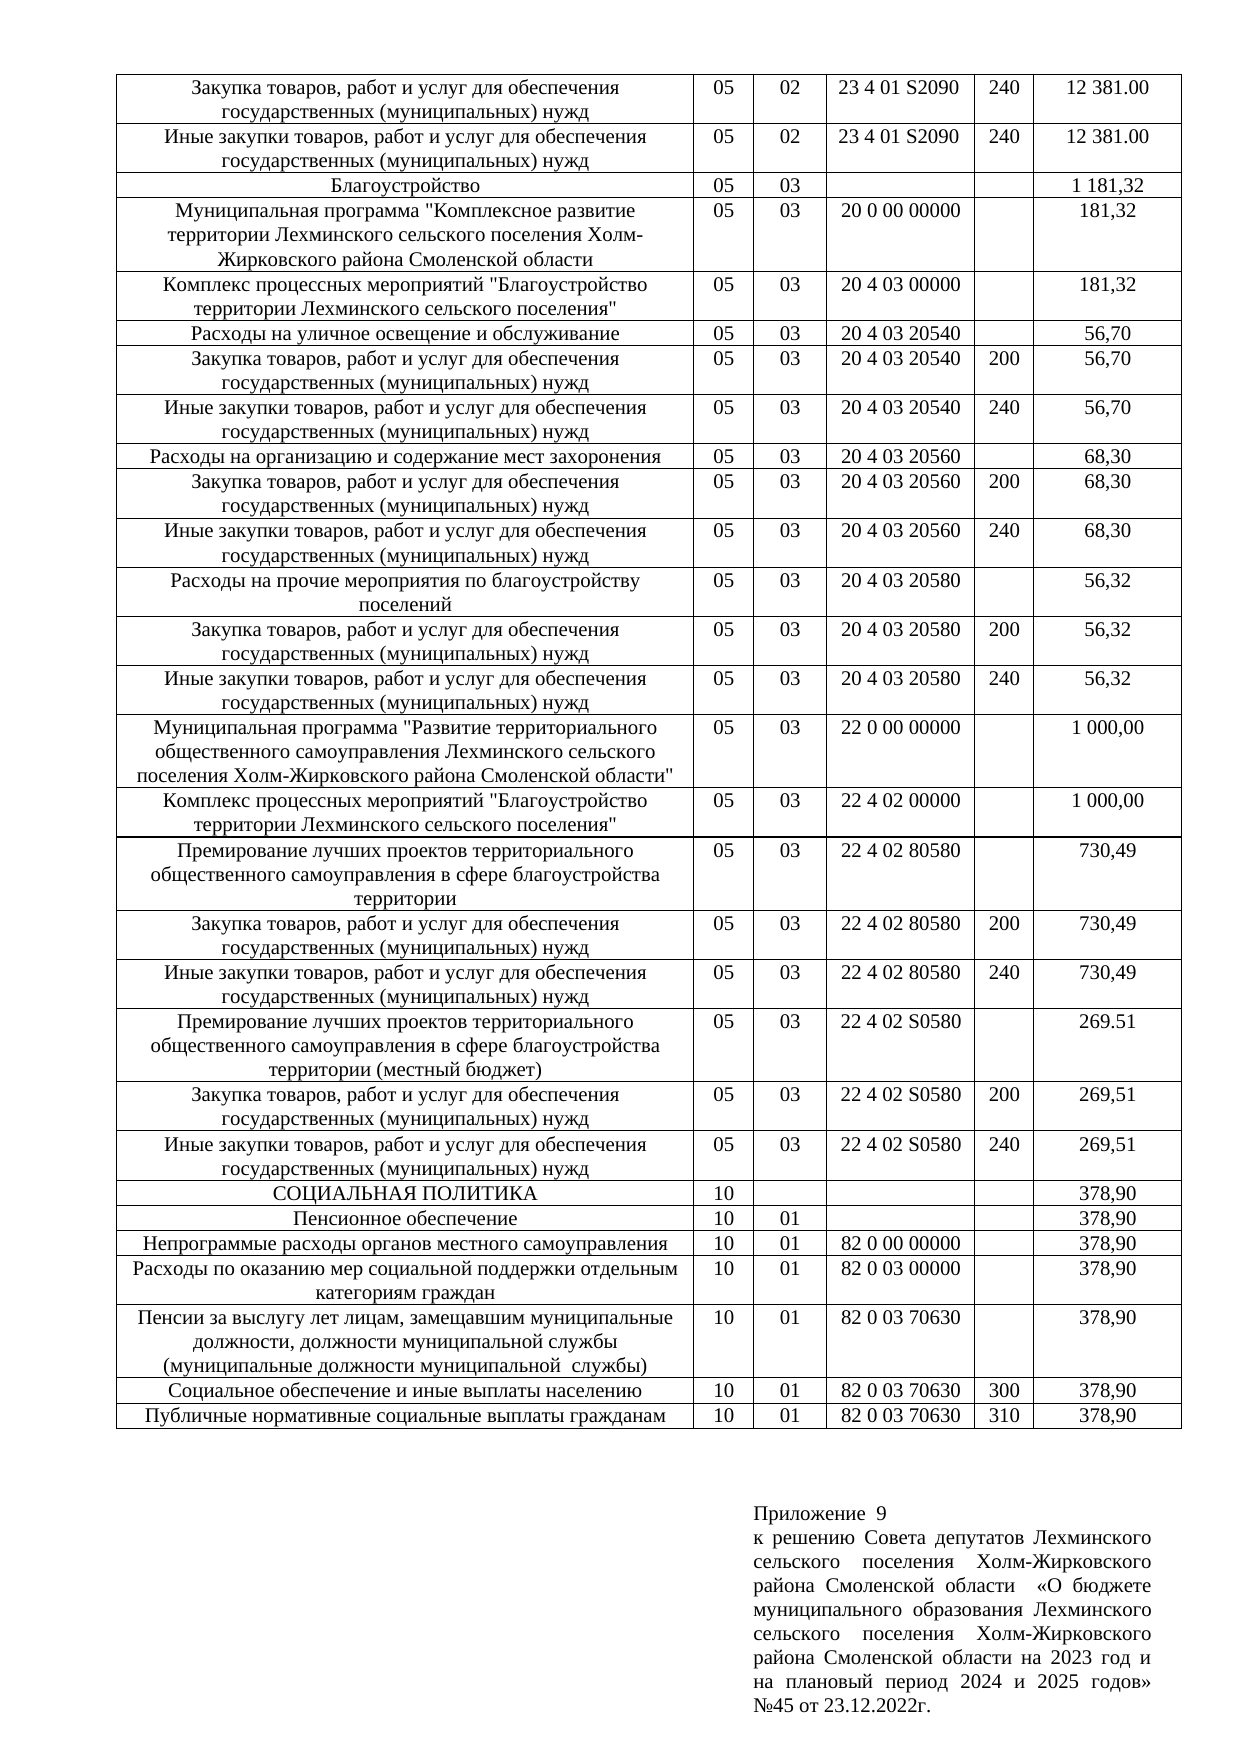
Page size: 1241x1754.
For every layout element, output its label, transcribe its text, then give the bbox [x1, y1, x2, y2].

table_cell 03 [754, 1082, 826, 1130]
table_cell 378,90 [1034, 1378, 1181, 1402]
table_cell Комплекс процессных мероприятий "Благоустройство территории Лехминского сельского поселения" [117, 272, 693, 320]
text к решению Совета депутатов Лехминского сельского поселения Холм-Жирковского района Смоленской области «О бюджете муниципального образования Лехминского сельского поселения Холм-Жирковского района Смоленской области на 2023 год и на плановый период 2024 и 2025 годов» №45 от 23.12.2022г. [753, 1525, 1152, 1717]
table_cell 1 000,00 [1034, 788, 1181, 836]
table_cell 03 [754, 444, 826, 468]
table_cell Закупка товаров, работ и услуг для обеспечения государственных (муниципальных) нужд [117, 1082, 693, 1130]
table_cell Закупка товаров, работ и услуг для обеспечения государственных (муниципальных) нужд [117, 469, 693, 517]
table_cell 56,32 [1034, 617, 1181, 665]
table_cell Публичные нормативные социальные выплаты гражданам [117, 1404, 693, 1427]
table_cell 01 [754, 1256, 826, 1304]
table_cell Расходы на организацию и содержание мест захоронения [117, 444, 693, 468]
table_cell 730,49 [1034, 911, 1181, 959]
table_cell 200 [975, 346, 1033, 394]
table_cell 20 4 03 20580 [827, 568, 974, 616]
table_cell 05 [694, 272, 753, 320]
table_cell [975, 838, 1033, 910]
table_cell 240 [975, 75, 1033, 123]
table_cell 56,32 [1034, 568, 1181, 616]
table_cell СОЦИАЛЬНАЯ ПОЛИТИКА [117, 1181, 693, 1205]
table_cell 82 0 00 00000 [827, 1231, 974, 1255]
table_cell [975, 568, 1033, 616]
table_cell 03 [754, 1009, 826, 1081]
table_cell 240 [975, 124, 1033, 172]
table_cell 01 [754, 1206, 826, 1230]
table_cell 22 4 02 80580 [827, 960, 974, 1008]
table_cell 1 181,32 [1034, 173, 1181, 197]
table_cell 05 [694, 321, 753, 345]
table_cell 03 [754, 272, 826, 320]
table_cell 03 [754, 568, 826, 616]
table_cell 03 [754, 321, 826, 345]
table_cell 05 [694, 124, 753, 172]
table_cell 12 381.00 [1034, 75, 1181, 123]
table_cell 01 [754, 1305, 826, 1377]
table_cell 10 [694, 1378, 753, 1402]
table_cell 05 [694, 788, 753, 836]
table_cell [975, 1305, 1033, 1377]
table_cell [975, 788, 1033, 836]
table_cell 22 4 02 S0580 [827, 1131, 974, 1179]
table_cell 200 [975, 911, 1033, 959]
table_cell 10 [694, 1181, 753, 1205]
table_cell 20 4 03 20580 [827, 666, 974, 714]
table_cell 03 [754, 960, 826, 1008]
table_cell 10 [694, 1404, 753, 1427]
table_cell 02 [754, 75, 826, 123]
table_cell Расходы на прочие мероприятия по благоустройству поселений [117, 568, 693, 616]
table_cell Закупка товаров, работ и услуг для обеспечения государственных (муниципальных) нужд [117, 346, 693, 394]
table_cell Расходы по оказанию мер социальной поддержки отдельным категориям граждан [117, 1256, 693, 1304]
table_cell 03 [754, 1131, 826, 1179]
table_cell 01 [754, 1231, 826, 1255]
table_cell 22 4 02 S0580 [827, 1082, 974, 1130]
table_cell 20 4 03 20540 [827, 321, 974, 345]
table_cell 03 [754, 715, 826, 787]
table_cell 22 4 02 80580 [827, 911, 974, 959]
table_cell [975, 1231, 1033, 1255]
table_cell 730,49 [1034, 838, 1181, 910]
table_cell 20 4 03 20560 [827, 444, 974, 468]
table_cell 22 4 02 80580 [827, 838, 974, 910]
table_cell Пенсионное обеспечение [117, 1206, 693, 1230]
table_cell [975, 272, 1033, 320]
table_cell 03 [754, 519, 826, 567]
table_cell Закупка товаров, работ и услуг для обеспечения государственных (муниципальных) нужд [117, 911, 693, 959]
table_cell 03 [754, 395, 826, 443]
table_cell 240 [975, 1131, 1033, 1179]
table_cell [975, 1256, 1033, 1304]
table_cell [754, 1181, 826, 1205]
table_cell 310 [975, 1404, 1033, 1427]
table_cell 22 0 00 00000 [827, 715, 974, 787]
table_cell Социальное обеспечение и иные выплаты населению [117, 1378, 693, 1402]
table_cell Премирование лучших проектов территориального общественного самоуправления в сфере благоустройства территории [117, 838, 693, 910]
table_cell 378,90 [1034, 1206, 1181, 1230]
table_cell 05 [694, 568, 753, 616]
table_cell [975, 444, 1033, 468]
table_cell 05 [694, 469, 753, 517]
table_cell [827, 1206, 974, 1230]
table_cell 05 [694, 1082, 753, 1130]
table_cell 05 [694, 173, 753, 197]
table_cell 300 [975, 1378, 1033, 1402]
table_cell 05 [694, 519, 753, 567]
table_cell 03 [754, 469, 826, 517]
table_cell 378,90 [1034, 1231, 1181, 1255]
table_cell [975, 1206, 1033, 1230]
table_cell 82 0 03 70630 [827, 1305, 974, 1377]
table_cell 03 [754, 617, 826, 665]
table_cell Муниципальная программа "Развитие территориального общественного самоуправления Лехминского сельского поселения Холм-Жирковского района Смоленской области" [117, 715, 693, 787]
table_cell 05 [694, 198, 753, 271]
table_cell 20 4 03 20560 [827, 469, 974, 517]
table_cell 378,90 [1034, 1404, 1181, 1427]
table_cell 03 [754, 198, 826, 271]
table_cell Иные закупки товаров, работ и услуг для обеспечения государственных (муниципальных) нужд [117, 960, 693, 1008]
table_cell 05 [694, 838, 753, 910]
table_cell 240 [975, 519, 1033, 567]
table_cell 01 [754, 1378, 826, 1402]
table_cell 240 [975, 960, 1033, 1008]
table_cell [827, 173, 974, 197]
table_cell 12 381.00 [1034, 124, 1181, 172]
table_cell 82 0 03 00000 [827, 1256, 974, 1304]
table_cell 240 [975, 666, 1033, 714]
table_cell Расходы на уличное освещение и обслуживание [117, 321, 693, 345]
table_cell Иные закупки товаров, работ и услуг для обеспечения государственных (муниципальных) нужд [117, 1131, 693, 1179]
table_cell 05 [694, 715, 753, 787]
table_cell 20 4 03 00000 [827, 272, 974, 320]
table_cell 378,90 [1034, 1305, 1181, 1377]
table_cell 181,32 [1034, 198, 1181, 271]
table_cell 03 [754, 911, 826, 959]
table_cell 269.51 [1034, 1009, 1181, 1081]
table_cell 05 [694, 1131, 753, 1179]
table_cell Премирование лучших проектов территориального общественного самоуправления в сфере благоустройства территории (местный бюджет) [117, 1009, 693, 1081]
table_cell 20 4 03 20560 [827, 519, 974, 567]
table_cell 23 4 01 S2090 [827, 75, 974, 123]
table_cell Иные закупки товаров, работ и услуг для обеспечения государственных (муниципальных) нужд [117, 519, 693, 567]
table_cell 20 0 00 00000 [827, 198, 974, 271]
table_cell [975, 321, 1033, 345]
table_cell [827, 1181, 974, 1205]
table_cell Иные закупки товаров, работ и услуг для обеспечения государственных (муниципальных) нужд [117, 395, 693, 443]
table_cell 82 0 03 70630 [827, 1378, 974, 1402]
table_cell 22 4 02 00000 [827, 788, 974, 836]
table_cell 200 [975, 617, 1033, 665]
table_cell Иные закупки товаров, работ и услуг для обеспечения государственных (муниципальных) нужд [117, 666, 693, 714]
table_cell 05 [694, 346, 753, 394]
table_cell 82 0 03 70630 [827, 1404, 974, 1427]
table_cell 03 [754, 173, 826, 197]
table_cell 181,32 [1034, 272, 1181, 320]
table_cell 20 4 03 20540 [827, 346, 974, 394]
table_cell [975, 715, 1033, 787]
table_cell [117, 75, 693, 123]
table_cell Закупка товаров, работ и услуг для обеспечения государственных (муниципальных) нужд [117, 617, 693, 665]
table_cell 03 [754, 838, 826, 910]
table_cell 200 [975, 1082, 1033, 1130]
table_cell 05 [694, 1009, 753, 1081]
table_cell 1 000,00 [1034, 715, 1181, 787]
table_cell 03 [754, 666, 826, 714]
table_cell 23 4 01 S2090 [827, 124, 974, 172]
table_cell 05 [694, 911, 753, 959]
table_cell 01 [754, 1404, 826, 1427]
table_cell 20 4 03 20540 [827, 395, 974, 443]
table_cell 02 [754, 124, 826, 172]
table_cell Пенсии за выслугу лет лицам, замещавшим муниципальные должности, должности муниципальной службы (муниципальные должности муниципальной службы) [117, 1305, 693, 1377]
table_cell 68,30 [1034, 519, 1181, 567]
table_cell 03 [754, 788, 826, 836]
table_cell 68,30 [1034, 444, 1181, 468]
table_cell [975, 173, 1033, 197]
table_cell 68,30 [1034, 469, 1181, 517]
table_cell 378,90 [1034, 1181, 1181, 1205]
text Приложение 9 [753, 1501, 1152, 1525]
table_cell 56,70 [1034, 321, 1181, 345]
table_cell 10 [694, 1231, 753, 1255]
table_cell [117, 124, 693, 172]
table_cell 56,32 [1034, 666, 1181, 714]
table_cell 05 [694, 75, 753, 123]
table_cell 10 [694, 1206, 753, 1230]
table_cell 22 4 02 S0580 [827, 1009, 974, 1081]
table_cell 05 [694, 960, 753, 1008]
table_cell 05 [694, 666, 753, 714]
table_cell [975, 1009, 1033, 1081]
table_cell 730,49 [1034, 960, 1181, 1008]
table_cell [975, 198, 1033, 271]
table_cell 269,51 [1034, 1131, 1181, 1179]
table_cell 56,70 [1034, 346, 1181, 394]
table_cell 20 4 03 20580 [827, 617, 974, 665]
table_cell Благоустройство [117, 173, 693, 197]
table_cell 56,70 [1034, 395, 1181, 443]
table_cell Муниципальная программа "Комплексное развитие территории Лехминского сельского поселения Холм-Жирковского района Смоленской области [117, 198, 693, 271]
table_cell 200 [975, 469, 1033, 517]
table_cell 05 [694, 617, 753, 665]
table_cell 03 [754, 346, 826, 394]
table_cell [975, 1181, 1033, 1205]
table_cell 05 [694, 444, 753, 468]
table_cell Непрограммые расходы органов местного самоуправления [117, 1231, 693, 1255]
table_cell 240 [975, 395, 1033, 443]
table_cell 05 [694, 395, 753, 443]
table_cell 10 [694, 1305, 753, 1377]
table_cell 378,90 [1034, 1256, 1181, 1304]
table_cell 10 [694, 1256, 753, 1304]
table_cell 269,51 [1034, 1082, 1181, 1130]
table_cell Комплекс процессных мероприятий "Благоустройство территории Лехминского сельского поселения" [117, 788, 693, 836]
